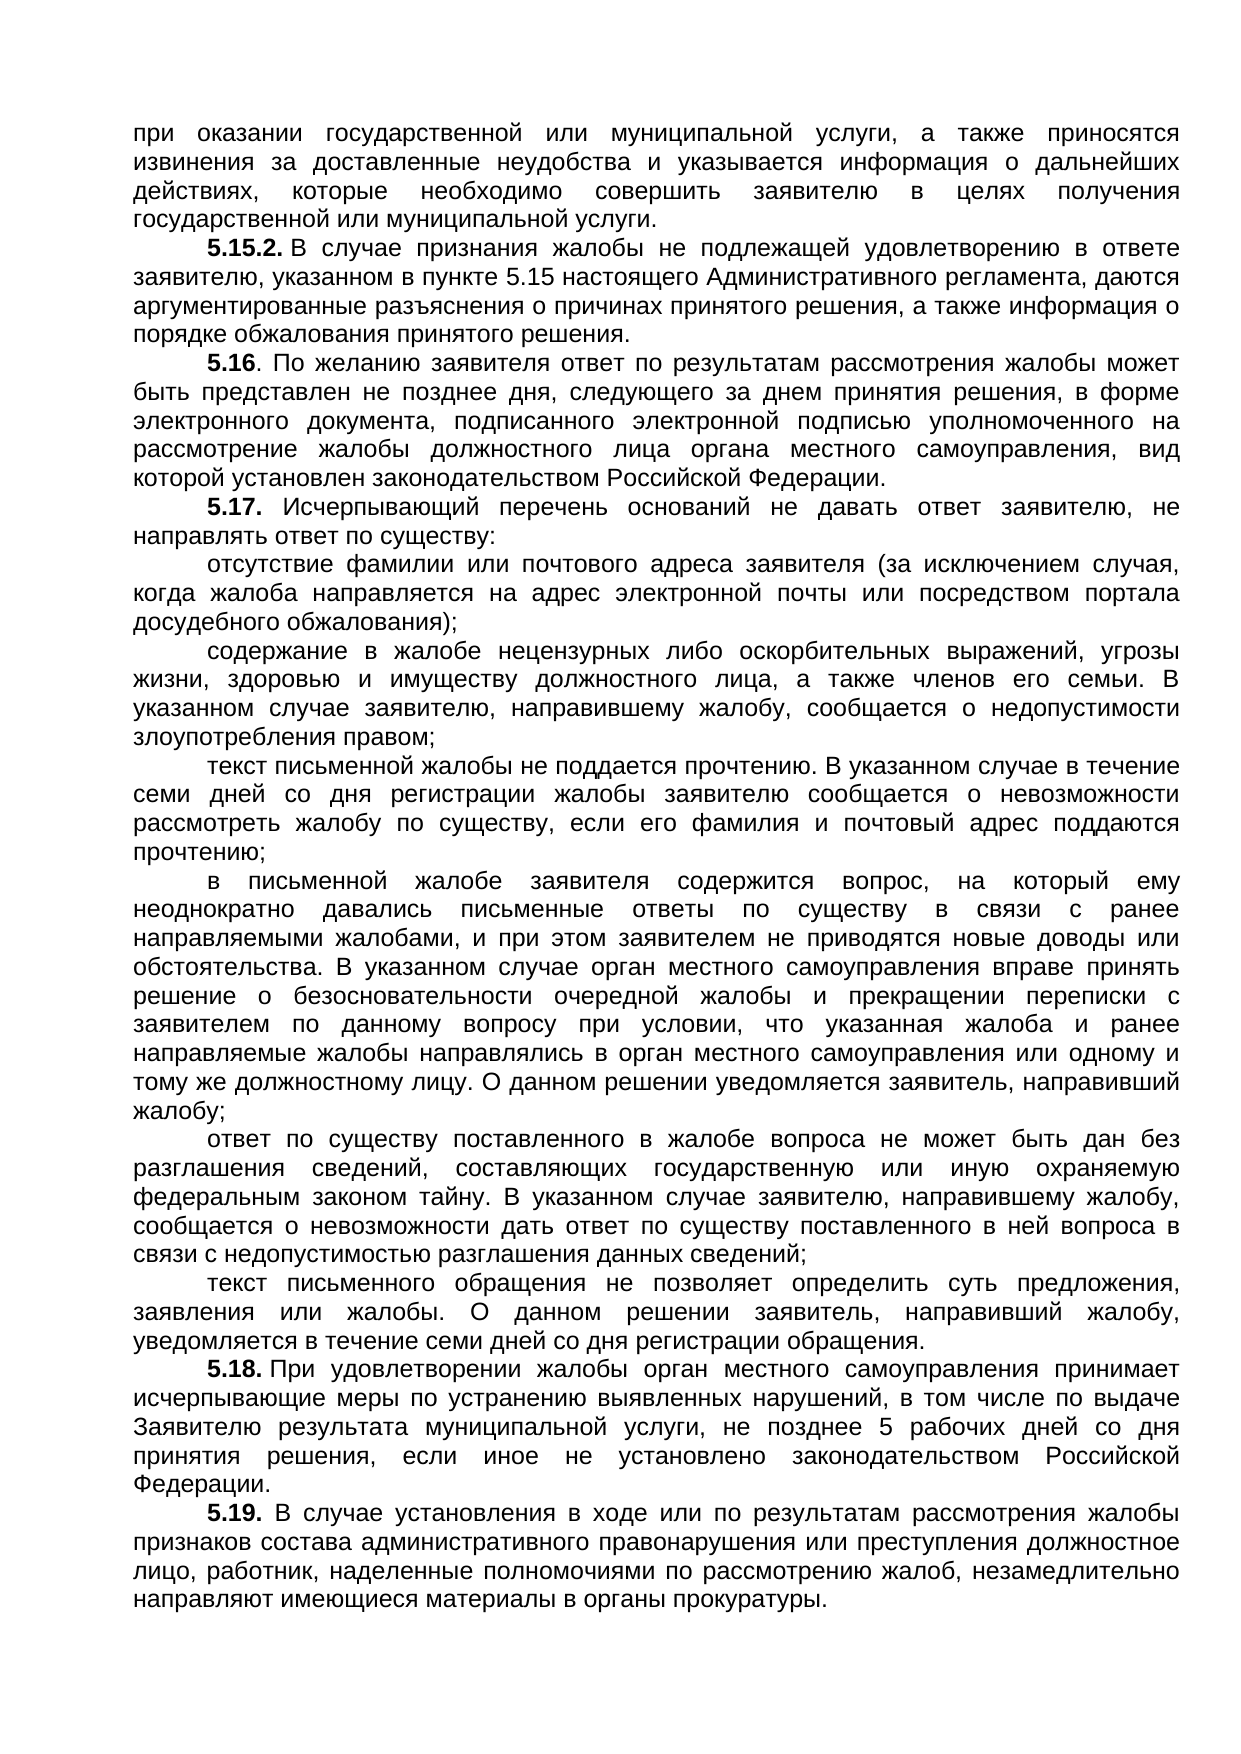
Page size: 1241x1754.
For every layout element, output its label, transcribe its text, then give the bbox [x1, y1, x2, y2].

text в письменной жалобе заявителя содержится вопрос, на который ему неоднократно давались письменные ответы по существу в связи с ранее направляемыми жалобами, и при этом заявителем не приводятся новые доводы или обстоятельства. В указанном случае орган местного самоуправления вправе принять решение о безосновательности очередной жалобы и прекращении переписки с заявителем по данному вопросу при условии, что указанная жалоба и ранее направляемые жалобы направлялись в орган местного самоуправления или одному и тому же должностному лицу. О данном решении уведомляется заявитель, направивший жалобу; [133, 866, 1181, 1124]
text 5.16. По желанию заявителя ответ по результатам рассмотрения жалобы может быть представлен не позднее дня, следующего за днем принятия решения, в форме электронного документа, подписанного электронной подписью уполномоченного на рассмотрение жалобы должностного лица органа местного самоуправления, вид которой установлен законодательством Российской Федерации. [133, 348, 1181, 492]
text 5.18. При удовлетворении жалобы орган местного самоуправления принимает исчерпывающие меры по устранению выявленных нарушений, в том числе по выдаче Заявителю результата муниципальной услуги, не позднее 5 рабочих дней со дня принятия решения, если иное не установлено законодательством Российской Федерации. [133, 1354, 1181, 1498]
text 5.15.2. В случае признания жалобы не подлежащей удовлетворению в ответе заявителю, указанном в пункте 5.15 настоящего Административного регламента, даются аргументированные разъяснения о причинах принятого решения, а также информация о порядке обжалования принятого решения. [133, 233, 1181, 348]
text отсутствие фамилии или почтового адреса заявителя (за исключением случая, когда жалоба направляется на адрес электронной почты или посредством портала досудебного обжалования); [133, 549, 1181, 636]
text 5.17. Исчерпывающий перечень оснований не давать ответ заявителю, не направлять ответ по существу: [133, 492, 1181, 549]
text 5.19. В случае установления в ходе или по результатам рассмотрения жалобы признаков состава административного правонарушения или преступления должностное лицо, работник, наделенные полномочиями по рассмотрению жалоб, незамедлительно направляют имеющиеся материалы в органы прокуратуры. [133, 1498, 1181, 1613]
text содержание в жалобе нецензурных либо оскорбительных выражений, угрозы жизни, здоровью и имуществу должностного лица, а также членов его семьи. В указанном случае заявителю, направившему жалобу, сообщается о недопустимости злоупотребления правом; [133, 636, 1181, 751]
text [133, 118, 1181, 233]
text ответ по существу поставленного в жалобе вопроса не может быть дан без разглашения сведений, составляющих государственную или иную охраняемую федеральным законом тайну. В указанном случае заявителю, направившему жалобу, сообщается о невозможности дать ответ по существу поставленного в ней вопроса в связи с недопустимостью разглашения данных сведений; [133, 1124, 1181, 1268]
text текст письменного обращения не позволяет определить суть предложения, заявления или жалобы. О данном решении заявитель, направивший жалобу, уведомляется в течение семи дней со дня регистрации обращения. [133, 1268, 1181, 1354]
text текст письменной жалобы не поддается прочтению. В указанном случае в течение семи дней со дня регистрации жалобы заявителю сообщается о невозможности рассмотреть жалобу по существу, если его фамилия и почтовый адрес поддаются прочтению; [133, 751, 1181, 866]
